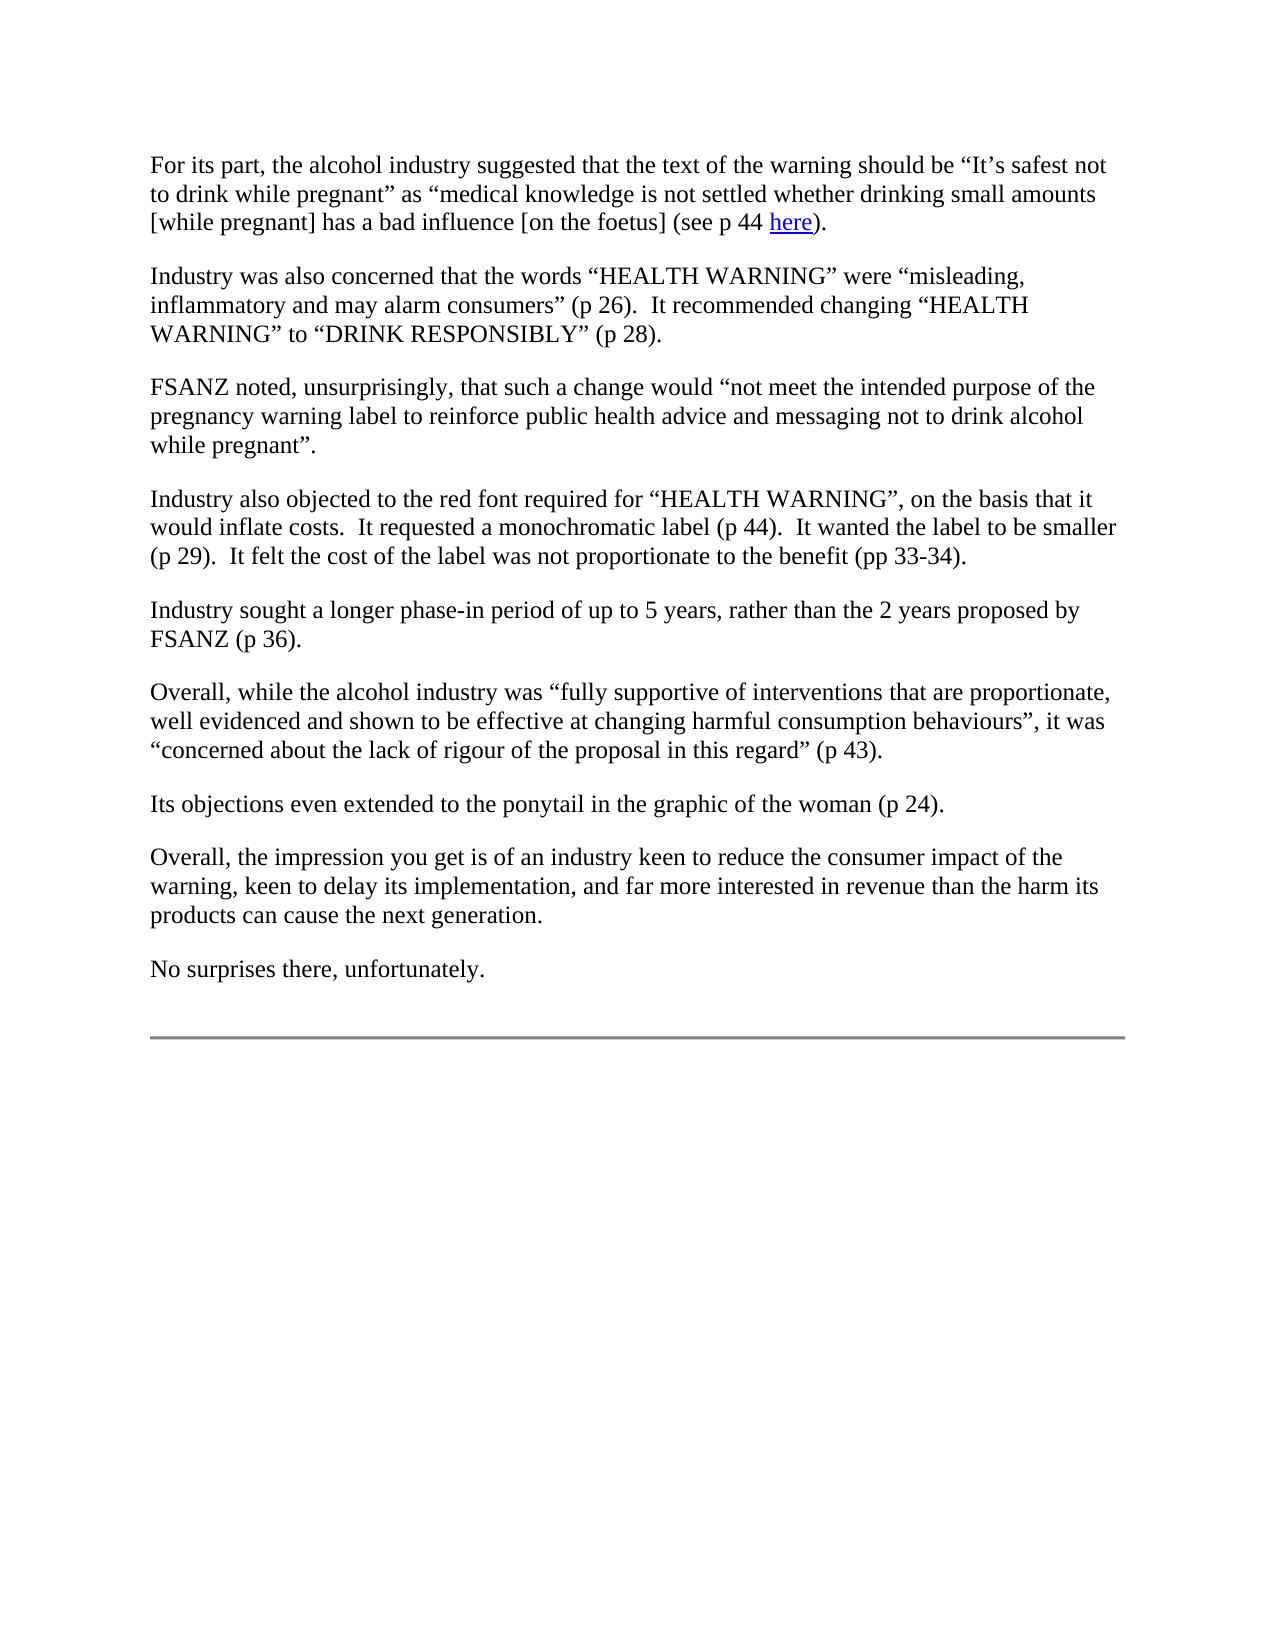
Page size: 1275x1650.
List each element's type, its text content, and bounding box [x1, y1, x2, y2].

text For its part, the alcohol industry suggested that the text of the warning should be “It’s safest not to drink while pregnant” as “medical knowledge is not settled whether drinking small amounts [while pregnant] has a bad influence [on the foetus] (see p 44 here). [150, 150, 1125, 236]
text Industry was also concerned that the words “HEALTH WARNING” were “misleading, inflammatory and may alarm consumers” (p 26). It recommended changing “HEALTH WARNING” to “DRINK RESPONSIBLY” (p 28). [150, 261, 1125, 347]
text FSANZ noted, unsurprisingly, that such a change would “not meet the intended purpose of the pregnancy warning label to reinforce public health advice and messaging not to drink alcohol while pregnant”. [150, 372, 1125, 459]
text Its objections even extended to the ponytail in the graphic of the woman (p 24). [150, 789, 1125, 817]
text Overall, while the alcohol industry was “fully supportive of interventions that are proportionate, well evidenced and shown to be effective at changing harmful consumption behaviours”, it was “concerned about the lack of rigour of the proposal in this regard” (p 43). [150, 677, 1125, 764]
text No surprises there, unfortunately. [150, 954, 1125, 982]
text Industry sought a longer phase-in period of up to 5 years, rather than the 2 years proposed by FSANZ (p 36). [150, 595, 1125, 652]
text Industry also objected to the red font required for “HEALTH WARNING”, on the basis that it would inflate costs. It requested a monochromatic label (p 44). It wanted the label to be smaller (p 29). It felt the cost of the label was not proportionate to the benefit (pp 33-34). [150, 484, 1125, 570]
text Overall, the impression you get is of an industry keen to reduce the consumer impact of the warning, keen to delay its implementation, and far more interested in revenue than the harm its products can cause the next generation. [150, 842, 1125, 929]
